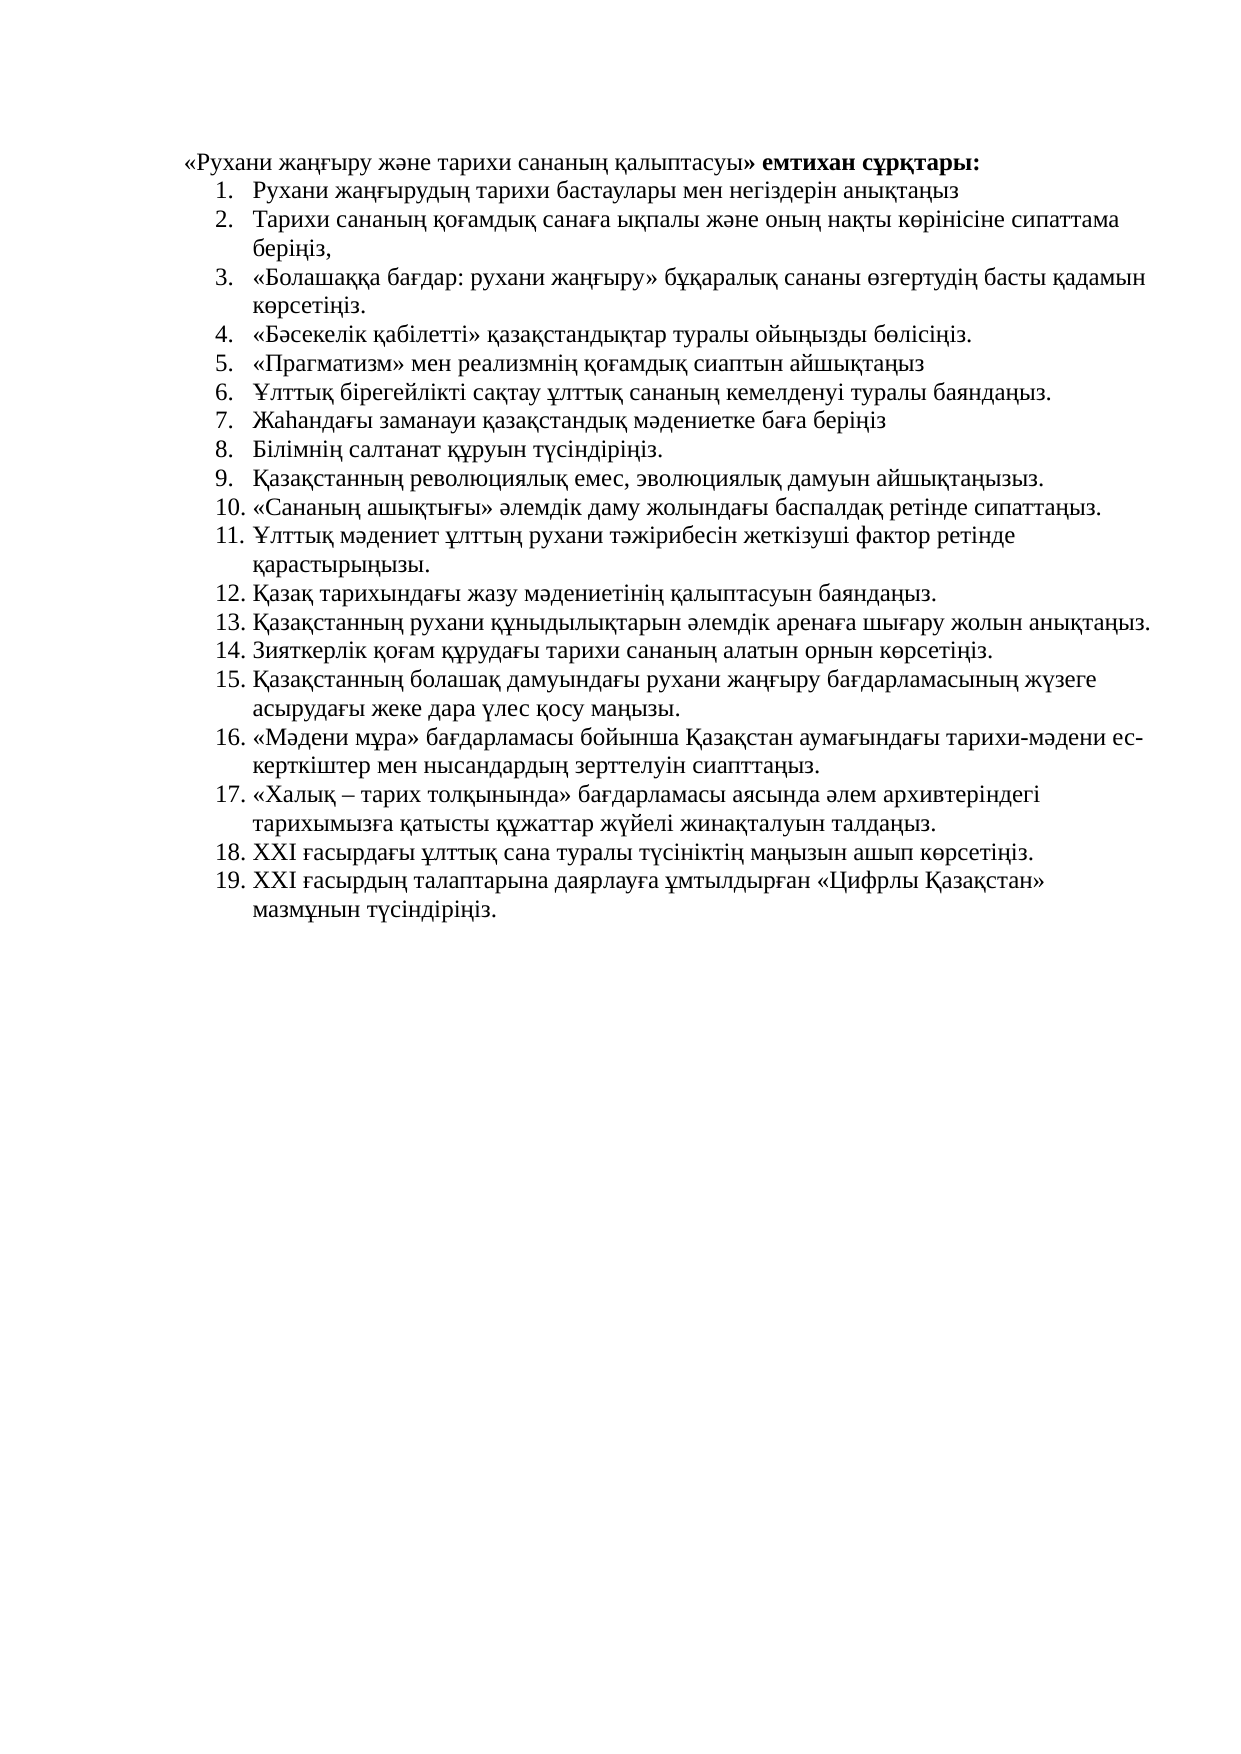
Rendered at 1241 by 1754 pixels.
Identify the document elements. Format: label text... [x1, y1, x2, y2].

subtitle Қазақстанның рухани құныдылықтарын әлемдік аренаға шығару жолын анықтаңыз. [215, 607, 1152, 636]
subtitle ХХІ ғасырдың талаптарына даярлауға ұмтылдырған «Цифрлы Қазақстан» мазмұнын түсіндіріңіз. [215, 866, 1152, 923]
subtitle Рухани жаңғырудың тарихи бастаулары мен негіздерін анықтаңыз [215, 176, 1152, 204]
subtitle Зияткерлік қоғам құрудағы тарихи сананың алатын орнын көрсетіңіз. [215, 636, 1152, 664]
subtitle «Мәдени мұра» бағдарламасы бойынша Қазақстан аумағындағы тарихи-мәдени ескерткіштер мен нысандардың зерттелуін сиапттаңыз. [215, 722, 1152, 779]
subtitle «Бәсекелік қабілетті» қазақстандықтар туралы ойыңызды бөлісіңіз. [215, 319, 1152, 348]
subtitle «Сананың ашықтығы» әлемдік даму жолындағы баспалдақ ретінде сипаттаңыз. [215, 492, 1152, 521]
subtitle Ұлттық бірегейлікті сақтау ұлттық сананың кемелденуі туралы баяндаңыз. [215, 377, 1152, 406]
subtitle Қазақ тарихындағы жазу мәдениетінің қалыптасуын баяндаңыз. [215, 578, 1152, 607]
subtitle Ұлттық мəдениет ұлттың рухани тəжірибесін жеткізуші фактор ретінде қарастырыңызы. [215, 521, 1152, 578]
subtitle Жаһандағы заманауи қазақстандық мәдениетке баға беріңіз [215, 406, 1152, 434]
subtitle Тарихи сананың қоғамдық санаға ықпалы және оның нақты көрінісіне сипаттама беріңіз, [215, 204, 1152, 262]
subtitle «Болашаққа бағдар: рухани жаңғыру» бұқаралық сананы өзгертудің басты қадамын көрсетіңіз. [215, 262, 1152, 319]
subtitle Қазақстанның революциялық емес, эволюциялық дамуын айшықтаңызыз. [215, 463, 1152, 492]
subtitle ХХІ ғасырдағы ұлттық сана туралы түсініктің маңызын ашып көрсетіңіз. [215, 837, 1152, 866]
subtitle «Халық – тарих толқынында» бағдарламасы аясында әлем архивтеріндегі тарихымызға қатысты құжаттар жүйелі жинақталуын талдаңыз. [215, 779, 1152, 837]
subtitle «Рухани жаңғыру және тарихи сананың қалыптасуы» емтихан сұрқтары: [177, 147, 1152, 176]
subtitle «Прагматизм» мен реализмнің қоғамдық сиаптын айшықтаңыз [215, 348, 1152, 377]
subtitle Білімнің салтанат құруын түсіндіріңіз. [215, 434, 1152, 463]
subtitle Қазақстанның болашақ дамуындағы рухани жаңғыру бағдарламасының жүзеге асырудағы жеке дара үлес қосу маңызы. [215, 664, 1152, 722]
